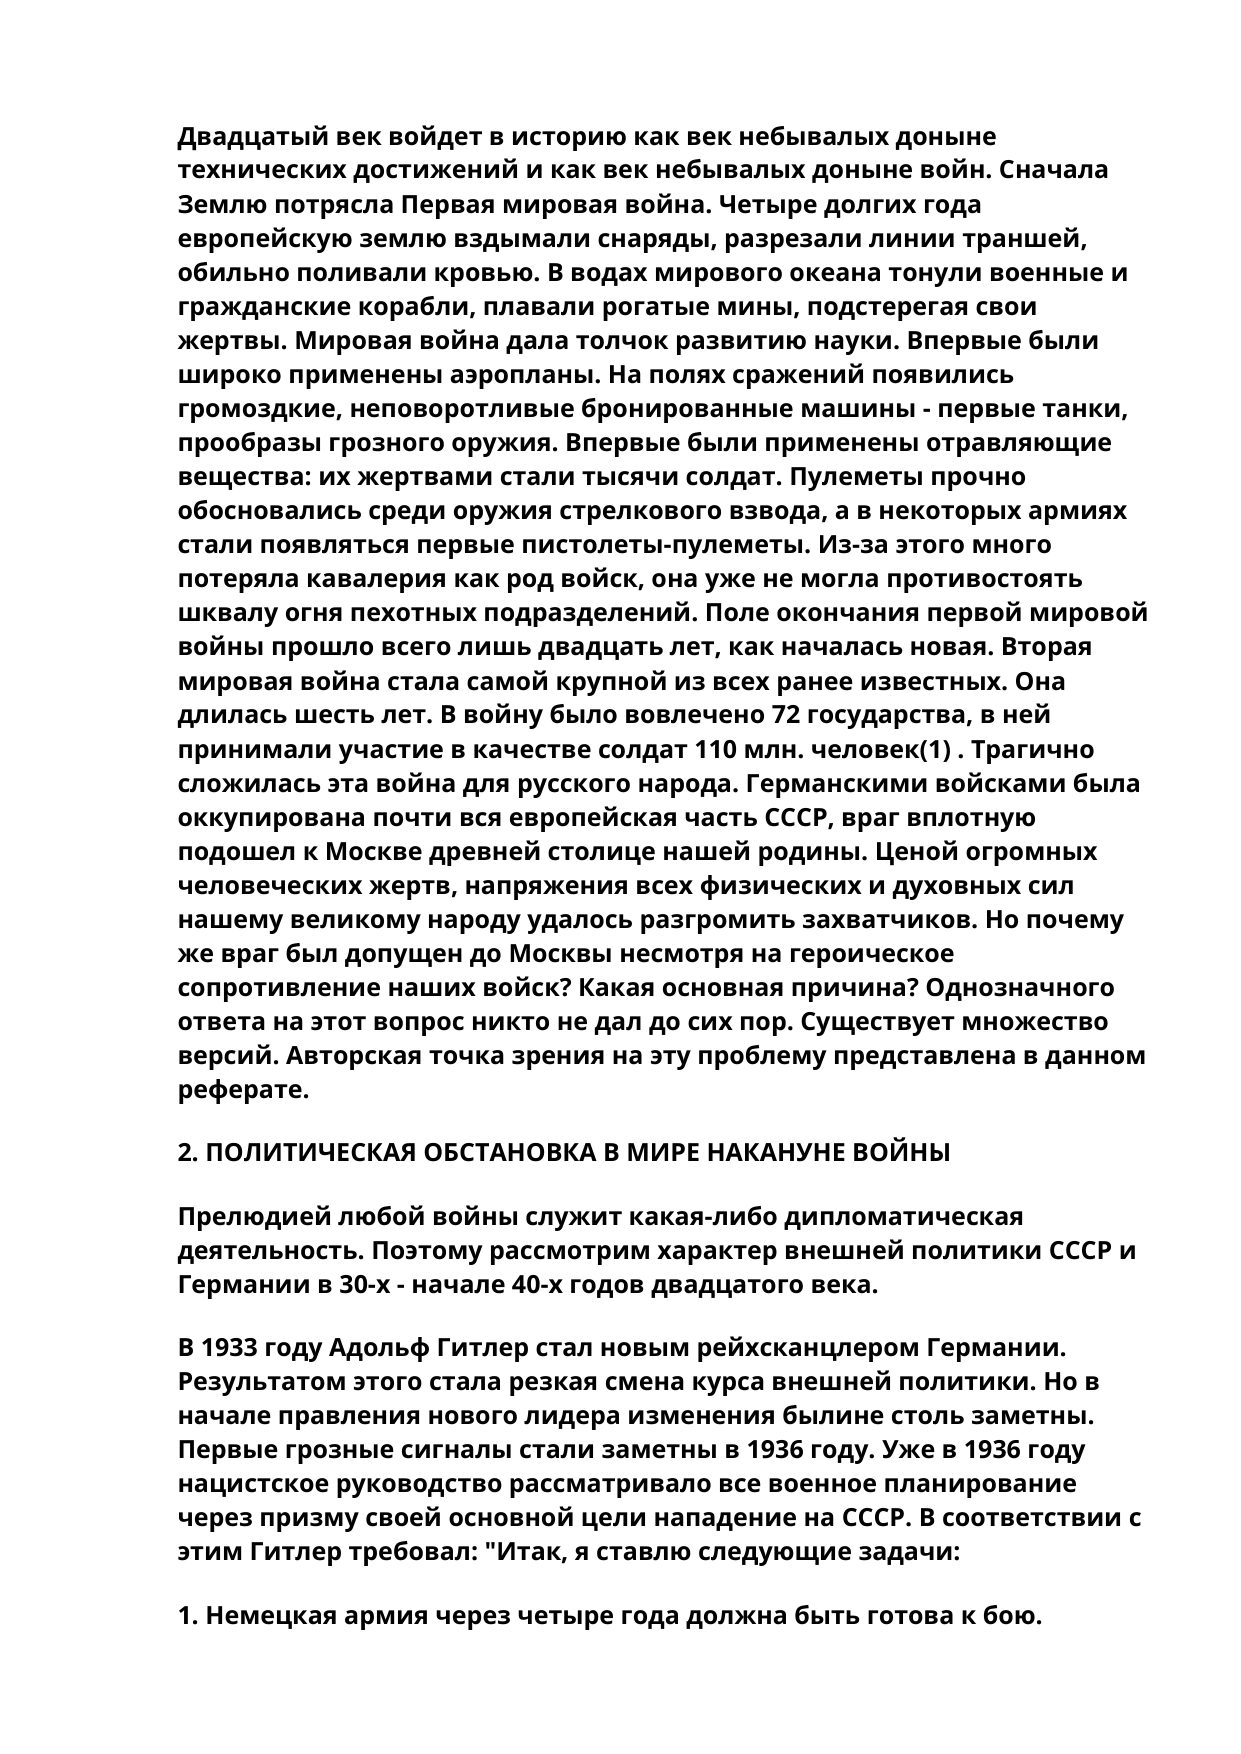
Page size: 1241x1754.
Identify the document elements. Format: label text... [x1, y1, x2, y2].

text Двадцатый век войдет в историю как век небывалых доныне технических достижений и как век небывалых доныне войн. Сначала Землю потрясла Первая мировая война. Четыре долгих года европейскую землю вздымали снаряды, разрезали линии траншей, обильно поливали кровью. В водах мирового океана тонули военные и гражданские корабли, плавали рогатые мины, подстерегая свои жертвы. Мировая война дала толчок развитию науки. Впервые были широко применены аэропланы. На полях сражений появились громоздкие, неповоротливые бронированные машины - первые танки, прообразы грозного оружия. Впервые были применены отравляющие вещества: их жертвами стали тысячи солдат. Пулеметы прочно обосновались среди оружия стрелкового взвода, а в некоторых армиях стали появляться первые пистолеты-пулеметы. Из-за этого много потеряла кавалерия как род войск, она уже не могла противостоять шквалу огня пехотных подразделений. Поле окончания первой мировой войны прошло всего лишь двадцать лет, как началась новая. Вторая мировая война стала самой крупной из всех ранее известных. Она длилась шесть лет. В войну было вовлечено 72 государства, в ней принимали участие в качестве солдат 110 млн. человек(1) . Трагично сложилась эта война для русского народа. Германскими войсками была оккупирована почти вся европейская часть СССР, враг вплотную подошел к Москве древней столице нашей родины. Ценой огромных человеческих жертв, напряжения всех физических и духовных сил нашему великому народу удалось разгромить захватчиков. Но почему же враг был допущен до Москвы несмотря на героическое сопротивление наших войск? Какая основная причина? Однозначного ответа на этот вопрос никто не дал до сих пор. Существует множество версий. Авторская точка зрения на эту проблему представлена в данном реферате. [177, 118, 1152, 1106]
text 2. ПОЛИТИЧЕСКАЯ ОБСТАНОВКА В МИРЕ НАКАНУНЕ ВОЙНЫ [177, 1135, 1152, 1169]
text 1. Немецкая армия через четыре года должна быть готова к бою. [177, 1597, 1152, 1631]
text Прелюдией любой войны служит какая-либо дипломатическая деятельность. Поэтому рассмотрим характер внешней политики СССР и Германии в 30-х - начале 40-х годов двадцатого века. [177, 1198, 1152, 1301]
text В 1933 году Адольф Гитлер стал новым рейхсканцлером Германии. Результатом этого стала резкая смена курса внешней политики. Но в начале правления нового лидера изменения былине столь заметны. Первые грозные сигналы стали заметны в 1936 году. Уже в 1936 году нацистское руководство рассматривало все военное планирование через призму своей основной цели нападение на СССР. В соответствии с этим Гитлер требовал: "Итак, я ставлю следующие задачи: [177, 1330, 1152, 1568]
